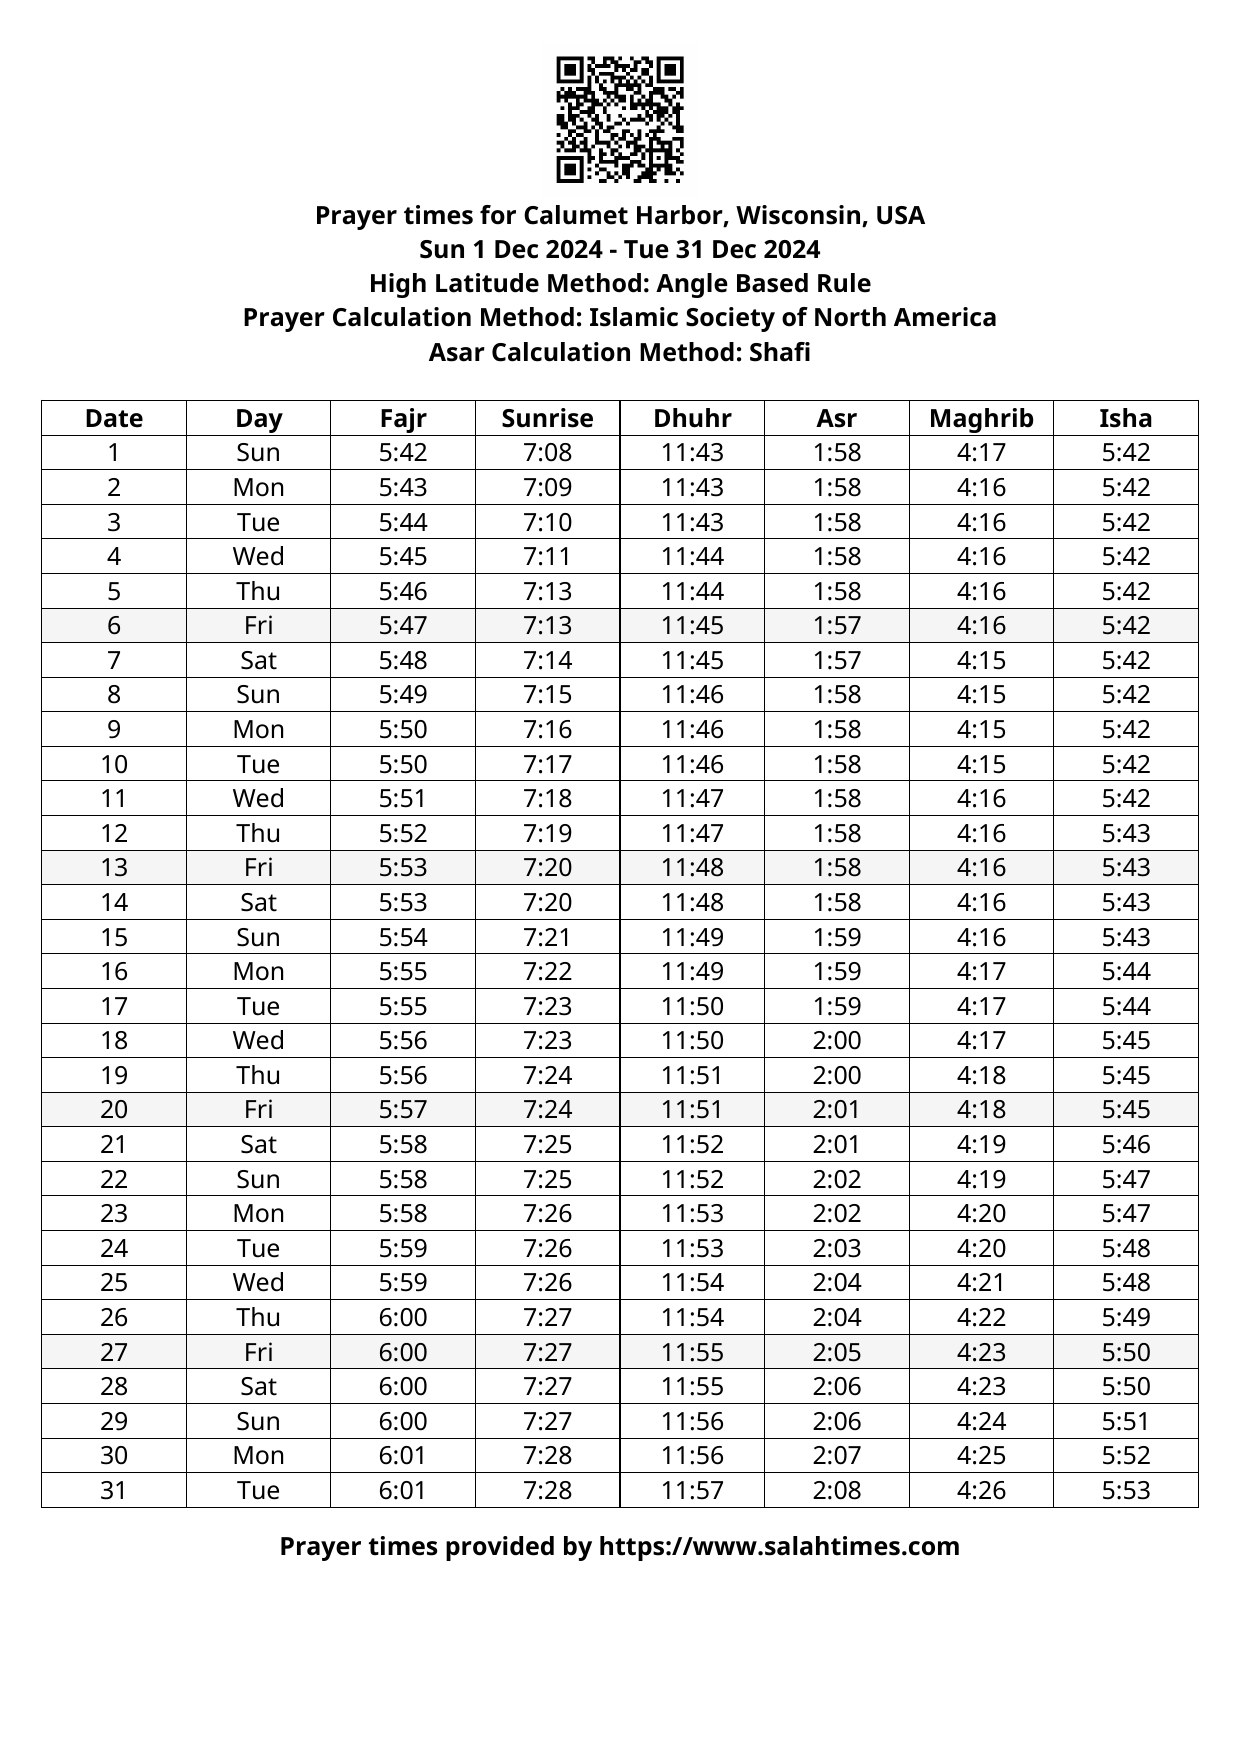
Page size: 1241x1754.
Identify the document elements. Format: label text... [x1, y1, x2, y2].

table_cell Tue [187, 1231, 330, 1264]
table_cell 7:28 [476, 1439, 619, 1472]
table_cell 8 [42, 678, 186, 711]
table_cell 4:17 [910, 1024, 1053, 1057]
table_cell 5:52 [331, 816, 475, 849]
table_cell 1:58 [765, 747, 909, 780]
table_cell 4:21 [910, 1266, 1053, 1299]
picture [542, 41, 699, 198]
table_cell Wed [187, 1024, 330, 1057]
table_cell 5:42 [1054, 505, 1198, 538]
table_header Sunrise [476, 401, 619, 434]
table_cell 7:13 [476, 574, 619, 607]
table_cell Fri [187, 1093, 330, 1126]
table_cell 4:16 [910, 539, 1053, 573]
table_cell 7:16 [476, 712, 619, 746]
table_cell 7:25 [476, 1127, 619, 1161]
table_cell Mon [187, 954, 330, 988]
table_cell 1:58 [765, 781, 909, 815]
table_cell 5:42 [331, 436, 475, 469]
table_cell 4:24 [910, 1404, 1053, 1437]
table_cell 4:20 [910, 1196, 1053, 1230]
table_cell 3 [42, 505, 186, 538]
table_cell 29 [42, 1404, 186, 1437]
table_cell 5:51 [1054, 1404, 1198, 1437]
table_cell 5:58 [331, 1127, 475, 1161]
table_cell Tue [187, 505, 330, 538]
table_cell 4:26 [910, 1473, 1053, 1507]
table_cell 11:56 [621, 1404, 764, 1437]
table_cell 6:01 [331, 1473, 475, 1507]
table_cell 5:53 [331, 885, 475, 919]
table_cell 5:42 [1054, 574, 1198, 607]
table_cell 2:05 [765, 1335, 909, 1368]
table_cell 7:22 [476, 954, 619, 988]
table_cell Sat [187, 885, 330, 919]
table_cell Thu [187, 574, 330, 607]
table_cell 14 [42, 885, 186, 919]
table_cell 7:08 [476, 436, 619, 469]
table_cell 13 [42, 851, 186, 884]
table_cell 4:17 [910, 954, 1053, 988]
table_cell 4:19 [910, 1127, 1053, 1161]
table_cell 7:23 [476, 989, 619, 1022]
table_cell 11:50 [621, 989, 764, 1022]
table_cell 5:50 [1054, 1335, 1198, 1368]
table_cell 7:20 [476, 885, 619, 919]
table_cell Wed [187, 1266, 330, 1299]
table_header Asr [765, 401, 909, 434]
table_cell 5:44 [331, 505, 475, 538]
table_cell 11:56 [621, 1439, 764, 1472]
table_cell 11:45 [621, 609, 764, 642]
table_cell 5:43 [1054, 851, 1198, 884]
table_cell 5:54 [331, 920, 475, 953]
text Asar Calculation Method: Shafi [42, 334, 1198, 368]
table_cell Mon [187, 1196, 330, 1230]
table_cell 31 [42, 1473, 186, 1507]
table_cell 1:58 [765, 436, 909, 469]
table_cell 7:19 [476, 816, 619, 849]
table_cell 11:45 [621, 643, 764, 677]
table_cell 1:58 [765, 851, 909, 884]
table_cell 4:16 [910, 885, 1053, 919]
table_cell Wed [187, 781, 330, 815]
table_cell 2:08 [765, 1473, 909, 1507]
table_cell 5:44 [1054, 989, 1198, 1022]
table_cell 7:27 [476, 1369, 619, 1403]
table_cell 7:20 [476, 851, 619, 884]
text Prayer times for Calumet Harbor, Wisconsin, USA [42, 198, 1198, 232]
table_cell 27 [42, 1335, 186, 1368]
table_cell 2:06 [765, 1404, 909, 1437]
table_cell 5:48 [1054, 1231, 1198, 1264]
table_cell 5:49 [331, 678, 475, 711]
table_cell 11:57 [621, 1473, 764, 1507]
table_cell 5:44 [1054, 954, 1198, 988]
table_cell 1:58 [765, 574, 909, 607]
table_cell 4:16 [910, 574, 1053, 607]
table_cell 1:59 [765, 920, 909, 953]
table_cell 2:04 [765, 1266, 909, 1299]
table_cell 11:46 [621, 712, 764, 746]
table_cell Mon [187, 470, 330, 504]
table_cell 11:51 [621, 1058, 764, 1092]
table_cell 5:43 [331, 470, 475, 504]
table_cell 5:45 [1054, 1024, 1198, 1057]
table_cell Sun [187, 1162, 330, 1195]
table_cell 11:54 [621, 1266, 764, 1299]
table_cell 1:58 [765, 505, 909, 538]
table_cell 7:17 [476, 747, 619, 780]
table_header Isha [1054, 401, 1198, 434]
table_cell Thu [187, 1058, 330, 1092]
table_cell 4:15 [910, 712, 1053, 746]
table_cell 17 [42, 989, 186, 1022]
table_cell 7:15 [476, 678, 619, 711]
table_cell 11:52 [621, 1162, 764, 1195]
table_cell 5:56 [331, 1024, 475, 1057]
table_cell 12 [42, 816, 186, 849]
table_cell 7:26 [476, 1231, 619, 1264]
table_cell 6:00 [331, 1300, 475, 1334]
table_cell 11:47 [621, 816, 764, 849]
table_cell 5:50 [331, 712, 475, 746]
table_cell 6:00 [331, 1369, 475, 1403]
table_cell 7:11 [476, 539, 619, 573]
table_cell 7:25 [476, 1162, 619, 1195]
table_cell 2:00 [765, 1058, 909, 1092]
table_cell 4:16 [910, 609, 1053, 642]
table_cell 5:42 [1054, 747, 1198, 780]
table_cell 2:06 [765, 1369, 909, 1403]
table_cell 5:47 [1054, 1196, 1198, 1230]
table_cell 23 [42, 1196, 186, 1230]
table_cell 1:58 [765, 885, 909, 919]
table_cell 4:23 [910, 1369, 1053, 1403]
table_cell 2:03 [765, 1231, 909, 1264]
table_cell 2:02 [765, 1162, 909, 1195]
table_cell 22 [42, 1162, 186, 1195]
table_cell 1:59 [765, 954, 909, 988]
table_cell 5:42 [1054, 678, 1198, 711]
table_cell 7:10 [476, 505, 619, 538]
table_cell 5:47 [1054, 1162, 1198, 1195]
table_cell 5 [42, 574, 186, 607]
table_cell 5:42 [1054, 781, 1198, 815]
table_cell 1:58 [765, 816, 909, 849]
table_cell 5:52 [1054, 1439, 1198, 1472]
table_cell 4:16 [910, 505, 1053, 538]
table_cell 7:23 [476, 1024, 619, 1057]
table_cell 18 [42, 1024, 186, 1057]
table_cell 1:58 [765, 712, 909, 746]
table_cell 4:16 [910, 851, 1053, 884]
table_cell 7:27 [476, 1404, 619, 1437]
table_cell 7:09 [476, 470, 619, 504]
table_cell 11:48 [621, 851, 764, 884]
table_cell 7:28 [476, 1473, 619, 1507]
table_cell 7:14 [476, 643, 619, 677]
table_cell 1:57 [765, 643, 909, 677]
table_cell 21 [42, 1127, 186, 1161]
table_cell 6:01 [331, 1439, 475, 1472]
table_cell 5:43 [1054, 885, 1198, 919]
table_cell 7:18 [476, 781, 619, 815]
table_cell 2 [42, 470, 186, 504]
table_cell 11:43 [621, 505, 764, 538]
table_cell 2:02 [765, 1196, 909, 1230]
table_cell 5:43 [1054, 920, 1198, 953]
table_cell 7 [42, 643, 186, 677]
table_cell 5:50 [1054, 1369, 1198, 1403]
table_cell 5:59 [331, 1266, 475, 1299]
table_cell 6:00 [331, 1404, 475, 1437]
text Prayer Calculation Method: Islamic Society of North America [42, 300, 1198, 334]
table_cell 11:44 [621, 574, 764, 607]
table_cell 5:58 [331, 1162, 475, 1195]
table_header Day [187, 401, 330, 434]
table_cell 5:43 [1054, 816, 1198, 849]
table_cell 11:43 [621, 436, 764, 469]
table_cell 7:13 [476, 609, 619, 642]
table_cell 5:55 [331, 954, 475, 988]
table_cell 5:55 [331, 989, 475, 1022]
table_cell 4:22 [910, 1300, 1053, 1334]
table_cell 11:51 [621, 1093, 764, 1126]
table_cell 4:15 [910, 643, 1053, 677]
table_cell Sun [187, 1404, 330, 1437]
table_cell 5:42 [1054, 609, 1198, 642]
table_cell Sat [187, 1369, 330, 1403]
table_cell 5:58 [331, 1196, 475, 1230]
table_cell 7:21 [476, 920, 619, 953]
table_cell 15 [42, 920, 186, 953]
table_cell 5:47 [331, 609, 475, 642]
table_cell 19 [42, 1058, 186, 1092]
table_cell 11:52 [621, 1127, 764, 1161]
table_cell 5:46 [331, 574, 475, 607]
table_cell Sun [187, 436, 330, 469]
table_cell 2:07 [765, 1439, 909, 1472]
table_cell 5:48 [1054, 1266, 1198, 1299]
table_cell 7:24 [476, 1093, 619, 1126]
table_cell 30 [42, 1439, 186, 1472]
table_cell 6:00 [331, 1335, 475, 1368]
table_cell Thu [187, 816, 330, 849]
table_cell 5:48 [331, 643, 475, 677]
table_cell 5:42 [1054, 436, 1198, 469]
table_cell 4:16 [910, 781, 1053, 815]
table_cell 5:42 [1054, 539, 1198, 573]
table_cell Fri [187, 851, 330, 884]
table_cell Wed [187, 539, 330, 573]
table_cell 4:18 [910, 1058, 1053, 1092]
table_cell 4:15 [910, 678, 1053, 711]
table_cell 11:49 [621, 954, 764, 988]
table_header Maghrib [910, 401, 1053, 434]
table_cell 5:45 [1054, 1058, 1198, 1092]
table_cell 11:50 [621, 1024, 764, 1057]
table_cell Sun [187, 678, 330, 711]
table_cell 4:16 [910, 470, 1053, 504]
table_cell 4:23 [910, 1335, 1053, 1368]
table_cell 11 [42, 781, 186, 815]
table_cell 7:27 [476, 1335, 619, 1368]
table_cell Mon [187, 1439, 330, 1472]
table_cell 5:59 [331, 1231, 475, 1264]
table_cell Sat [187, 1127, 330, 1161]
table_cell 11:46 [621, 678, 764, 711]
table_cell 2:01 [765, 1093, 909, 1126]
table_cell 11:49 [621, 920, 764, 953]
table_cell 5:42 [1054, 643, 1198, 677]
table_cell 1:58 [765, 470, 909, 504]
table_cell 7:27 [476, 1300, 619, 1334]
table_cell Tue [187, 1473, 330, 1507]
table_cell 6 [42, 609, 186, 642]
table_cell 5:56 [331, 1058, 475, 1092]
table_cell 4:19 [910, 1162, 1053, 1195]
table_cell 26 [42, 1300, 186, 1334]
table_cell 11:44 [621, 539, 764, 573]
table_cell 7:26 [476, 1266, 619, 1299]
table_cell 11:55 [621, 1335, 764, 1368]
table_cell 4:25 [910, 1439, 1053, 1472]
table_cell 5:42 [1054, 470, 1198, 504]
table_cell 4 [42, 539, 186, 573]
table_cell 25 [42, 1266, 186, 1299]
table_cell Thu [187, 1300, 330, 1334]
text Prayer times provided by https://www.salahtimes.com [42, 1528, 1198, 1563]
table_cell 1 [42, 436, 186, 469]
table_cell 5:46 [1054, 1127, 1198, 1161]
table_header Dhuhr [621, 401, 764, 434]
table_cell 2:04 [765, 1300, 909, 1334]
table_cell 5:57 [331, 1093, 475, 1126]
table_cell 11:53 [621, 1231, 764, 1264]
table_cell 11:48 [621, 885, 764, 919]
text Sun 1 Dec 2024 - Tue 31 Dec 2024 [42, 232, 1198, 266]
table_cell 4:17 [910, 436, 1053, 469]
table_cell 5:42 [1054, 712, 1198, 746]
table_cell 10 [42, 747, 186, 780]
table_cell 11:43 [621, 470, 764, 504]
table_cell 5:53 [1054, 1473, 1198, 1507]
table_cell 5:53 [331, 851, 475, 884]
table_cell Mon [187, 712, 330, 746]
table_cell 4:20 [910, 1231, 1053, 1264]
table_cell 4:18 [910, 1093, 1053, 1126]
table_header Fajr [331, 401, 475, 434]
table_cell 11:47 [621, 781, 764, 815]
table_cell 4:16 [910, 816, 1053, 849]
table_cell 28 [42, 1369, 186, 1403]
table_cell Tue [187, 989, 330, 1022]
table_cell 11:53 [621, 1196, 764, 1230]
table_cell 5:50 [331, 747, 475, 780]
table_cell 4:17 [910, 989, 1053, 1022]
table_cell 4:15 [910, 747, 1053, 780]
table_cell 7:26 [476, 1196, 619, 1230]
table_cell Sat [187, 643, 330, 677]
table_cell Fri [187, 609, 330, 642]
table_cell 24 [42, 1231, 186, 1264]
text High Latitude Method: Angle Based Rule [42, 266, 1198, 300]
table_cell 1:58 [765, 678, 909, 711]
table_cell Fri [187, 1335, 330, 1368]
table_cell 2:01 [765, 1127, 909, 1161]
table_cell 2:00 [765, 1024, 909, 1057]
table_cell 1:57 [765, 609, 909, 642]
table_cell Sun [187, 920, 330, 953]
table_cell 5:45 [1054, 1093, 1198, 1126]
table_cell 7:24 [476, 1058, 619, 1092]
table_header Date [42, 401, 186, 434]
table_cell 20 [42, 1093, 186, 1126]
table_cell 11:54 [621, 1300, 764, 1334]
table_cell 16 [42, 954, 186, 988]
table_cell 5:51 [331, 781, 475, 815]
table_cell Tue [187, 747, 330, 780]
table_cell 11:55 [621, 1369, 764, 1403]
table_cell 4:16 [910, 920, 1053, 953]
table_cell 9 [42, 712, 186, 746]
table_cell 1:58 [765, 539, 909, 573]
table_cell 11:46 [621, 747, 764, 780]
table_cell 5:49 [1054, 1300, 1198, 1334]
table_cell 1:59 [765, 989, 909, 1022]
table_cell 5:45 [331, 539, 475, 573]
